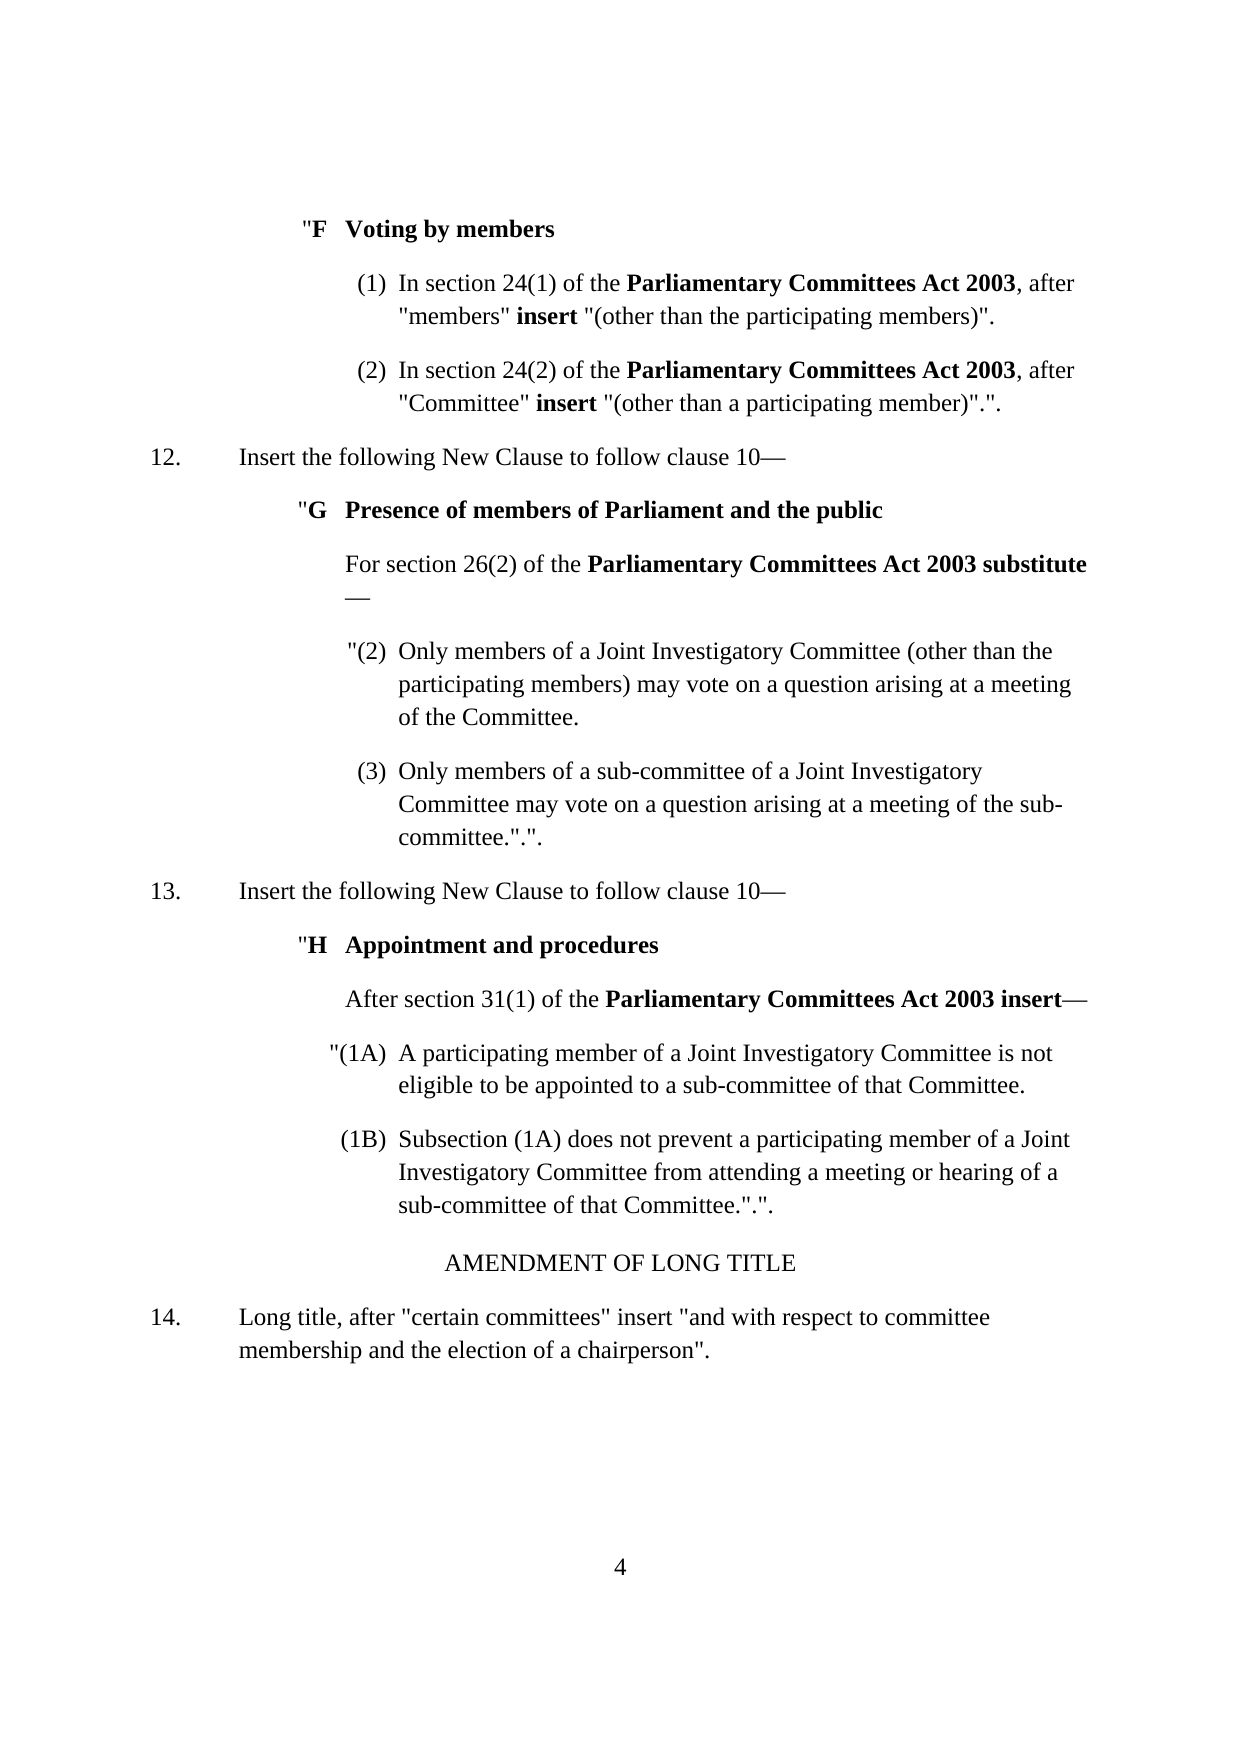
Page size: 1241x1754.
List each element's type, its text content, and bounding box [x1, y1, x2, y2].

subtitle "(2) Only members of a Joint Investigatory Committee (other than the participating members) may vote on a question arising at a meeting of the Committee. [150, 636, 1090, 731]
subtitle (1) In section 24(1) of the Parliamentary Committees Act 2003, after "members" insert "(other than the participating members)". [150, 268, 1090, 330]
subtitle "(1A) A participating member of a Joint Investigatory Committee is not eligible to be appointed to a sub-committee of that Committee. [150, 1038, 1090, 1099]
subtitle (3) Only members of a sub-committee of a Joint Investigatory Committee may vote on a question arising at a meeting of the sub-committee.".". [150, 756, 1090, 851]
subtitle (2) In section 24(2) of the Parliamentary Committees Act 2003, after "Committee" insert "(other than a participating member)".". [150, 355, 1090, 417]
text AMENDMENT OF LONG TITLE [150, 1248, 1090, 1277]
subtitle After section 31(1) of the Parliamentary Committees Act 2003 insert— [345, 984, 1090, 1012]
list Insert the following New Clause to follow clause 10— [150, 876, 1090, 905]
subtitle For section 26(2) of the Parliamentary Committees Act 2003 substitute— [345, 549, 1090, 611]
subtitle "F Voting by members [150, 214, 1090, 243]
list Long title, after "certain committees" insert "and with respect to committee membership and the election of a chairperson". [150, 1302, 1090, 1364]
subtitle (1B) Subsection (1A) does not prevent a participating member of a Joint Investigatory Committee from attending a meeting or hearing of a sub-committee of that Committee.".". [150, 1124, 1090, 1219]
subtitle "H Appointment and procedures [150, 930, 1090, 959]
subtitle "G Presence of members of Parliament and the public [150, 496, 1090, 524]
list Insert the following New Clause to follow clause 10— [150, 442, 1090, 470]
